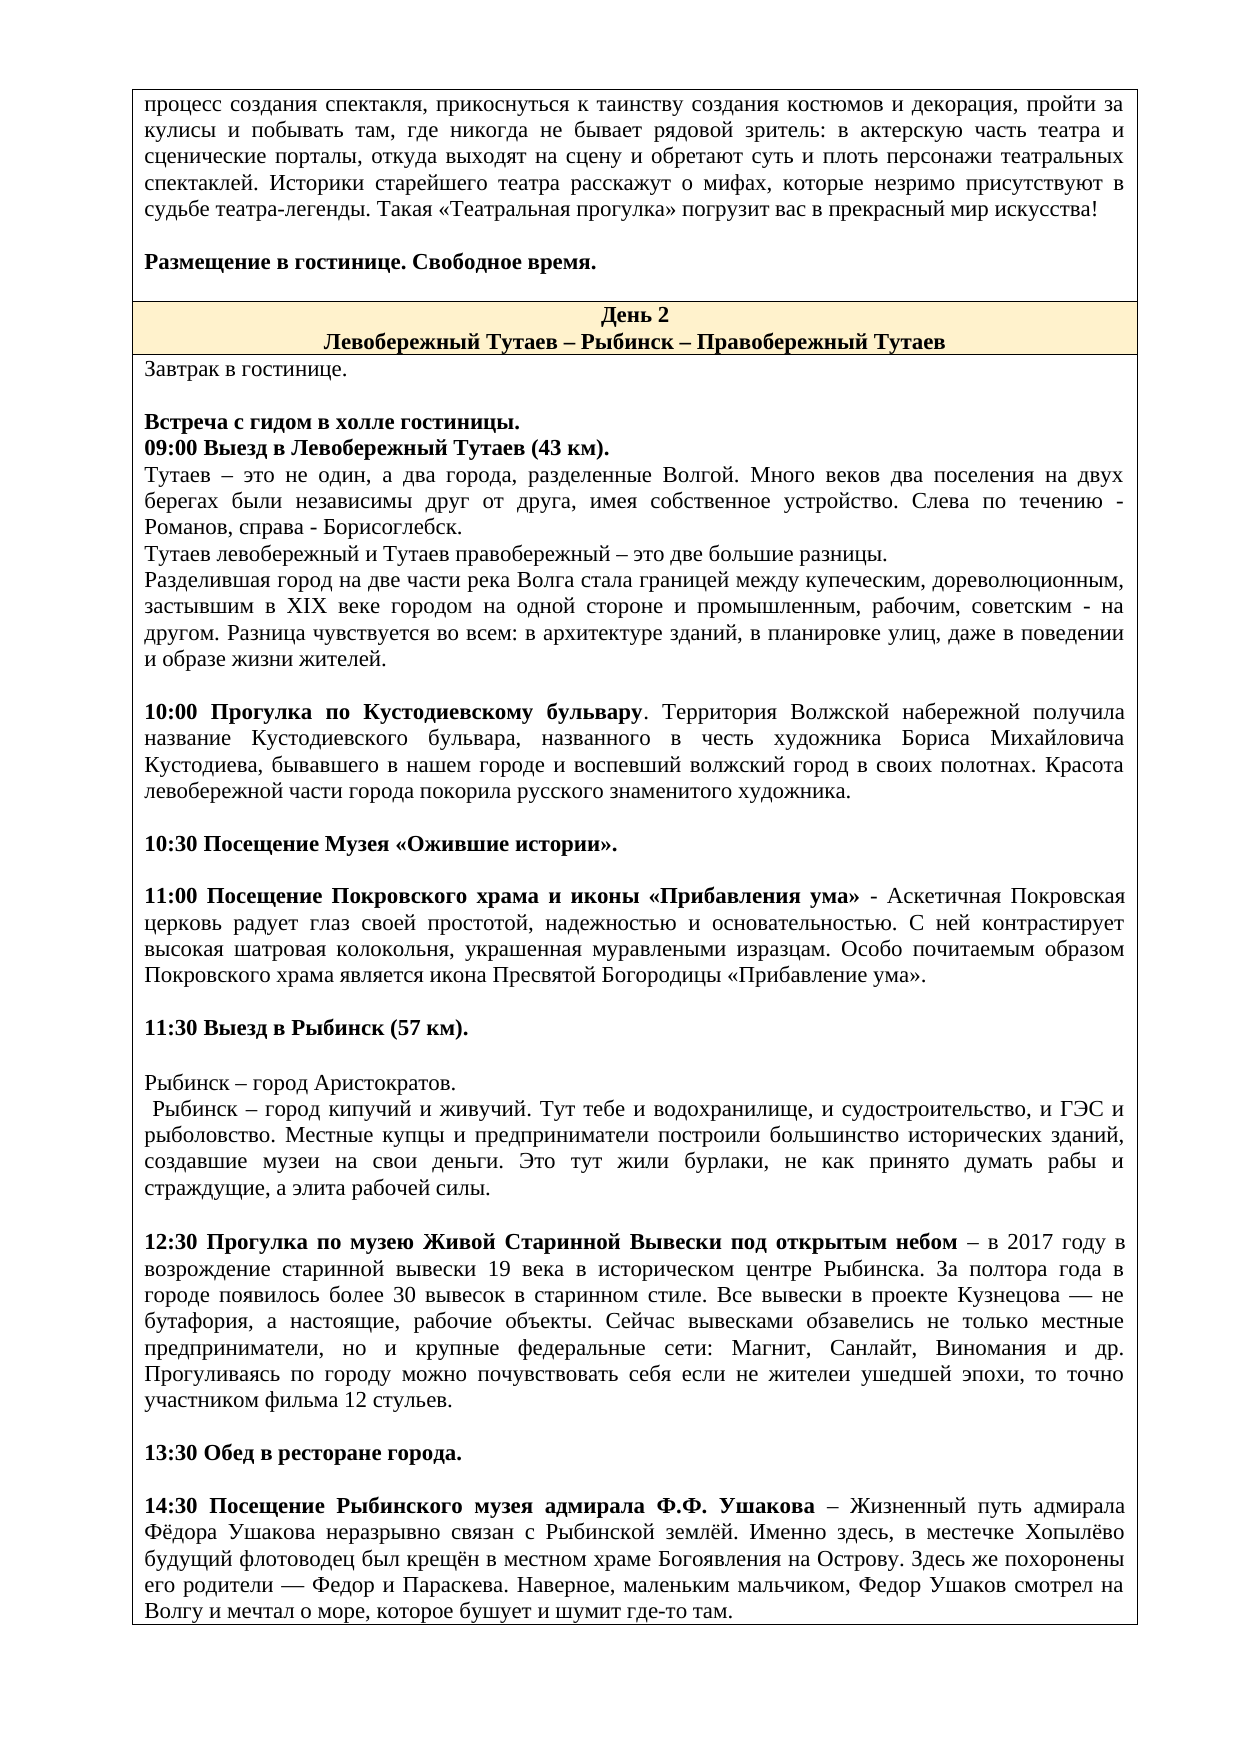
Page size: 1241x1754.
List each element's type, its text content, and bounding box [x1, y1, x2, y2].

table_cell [133, 355, 1137, 1624]
table_cell День 2 Левобережный Тутаев – Рыбинск – Правобережный Тутаев [133, 302, 1137, 354]
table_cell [133, 90, 1137, 301]
